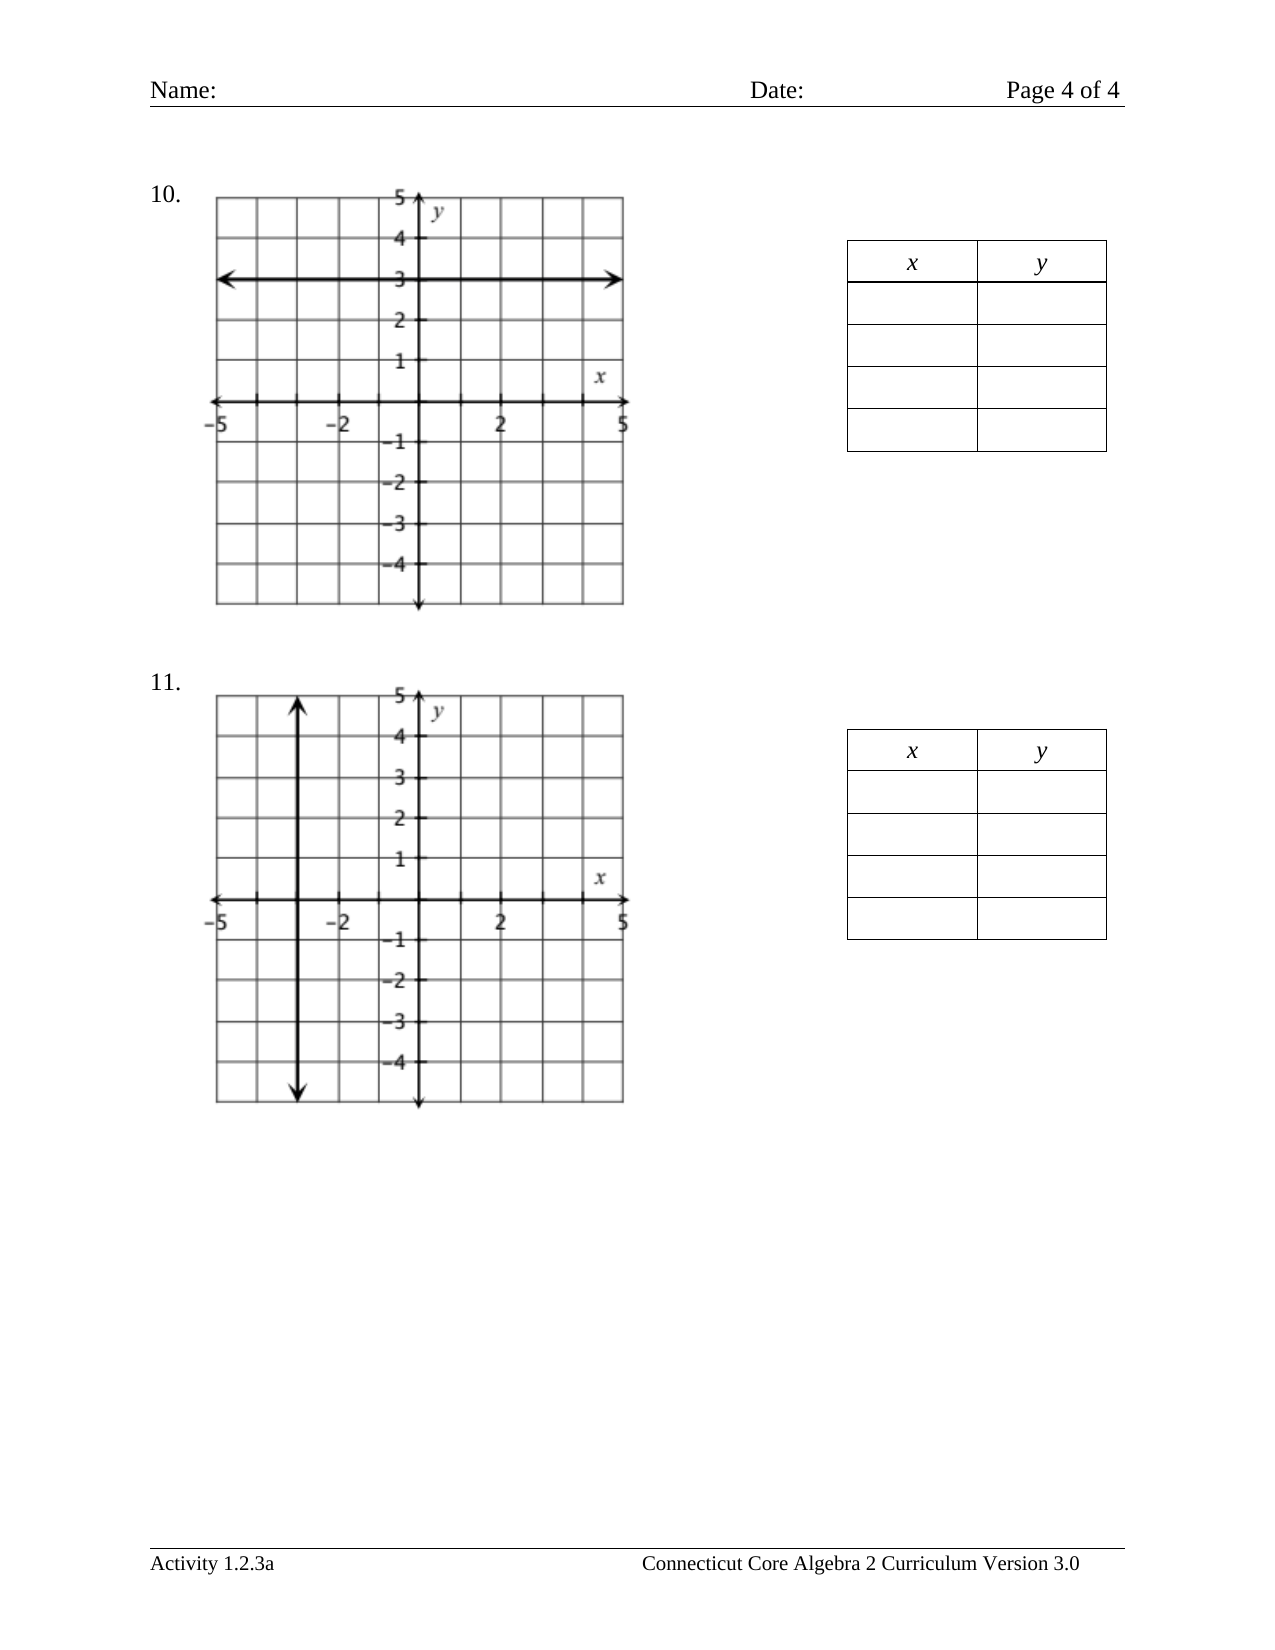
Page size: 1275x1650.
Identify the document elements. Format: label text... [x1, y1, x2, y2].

table_cell [848, 367, 977, 408]
table_cell [848, 409, 977, 451]
table_cell [978, 283, 1106, 324]
table_cell [978, 814, 1106, 855]
table_cell [848, 898, 977, 939]
table_cell [978, 856, 1106, 897]
table_cell [848, 283, 977, 324]
table_header y [978, 730, 1106, 770]
table_header y [978, 241, 1106, 281]
table_cell [978, 325, 1106, 366]
table_header x [848, 241, 977, 281]
table_cell [848, 325, 977, 366]
table_cell [978, 898, 1106, 939]
table_cell [978, 771, 1106, 812]
table_cell [848, 814, 977, 855]
table_header x [848, 730, 977, 770]
table_cell [978, 409, 1106, 451]
table_cell [848, 856, 977, 897]
table_cell [978, 367, 1106, 408]
table_cell [848, 771, 977, 812]
